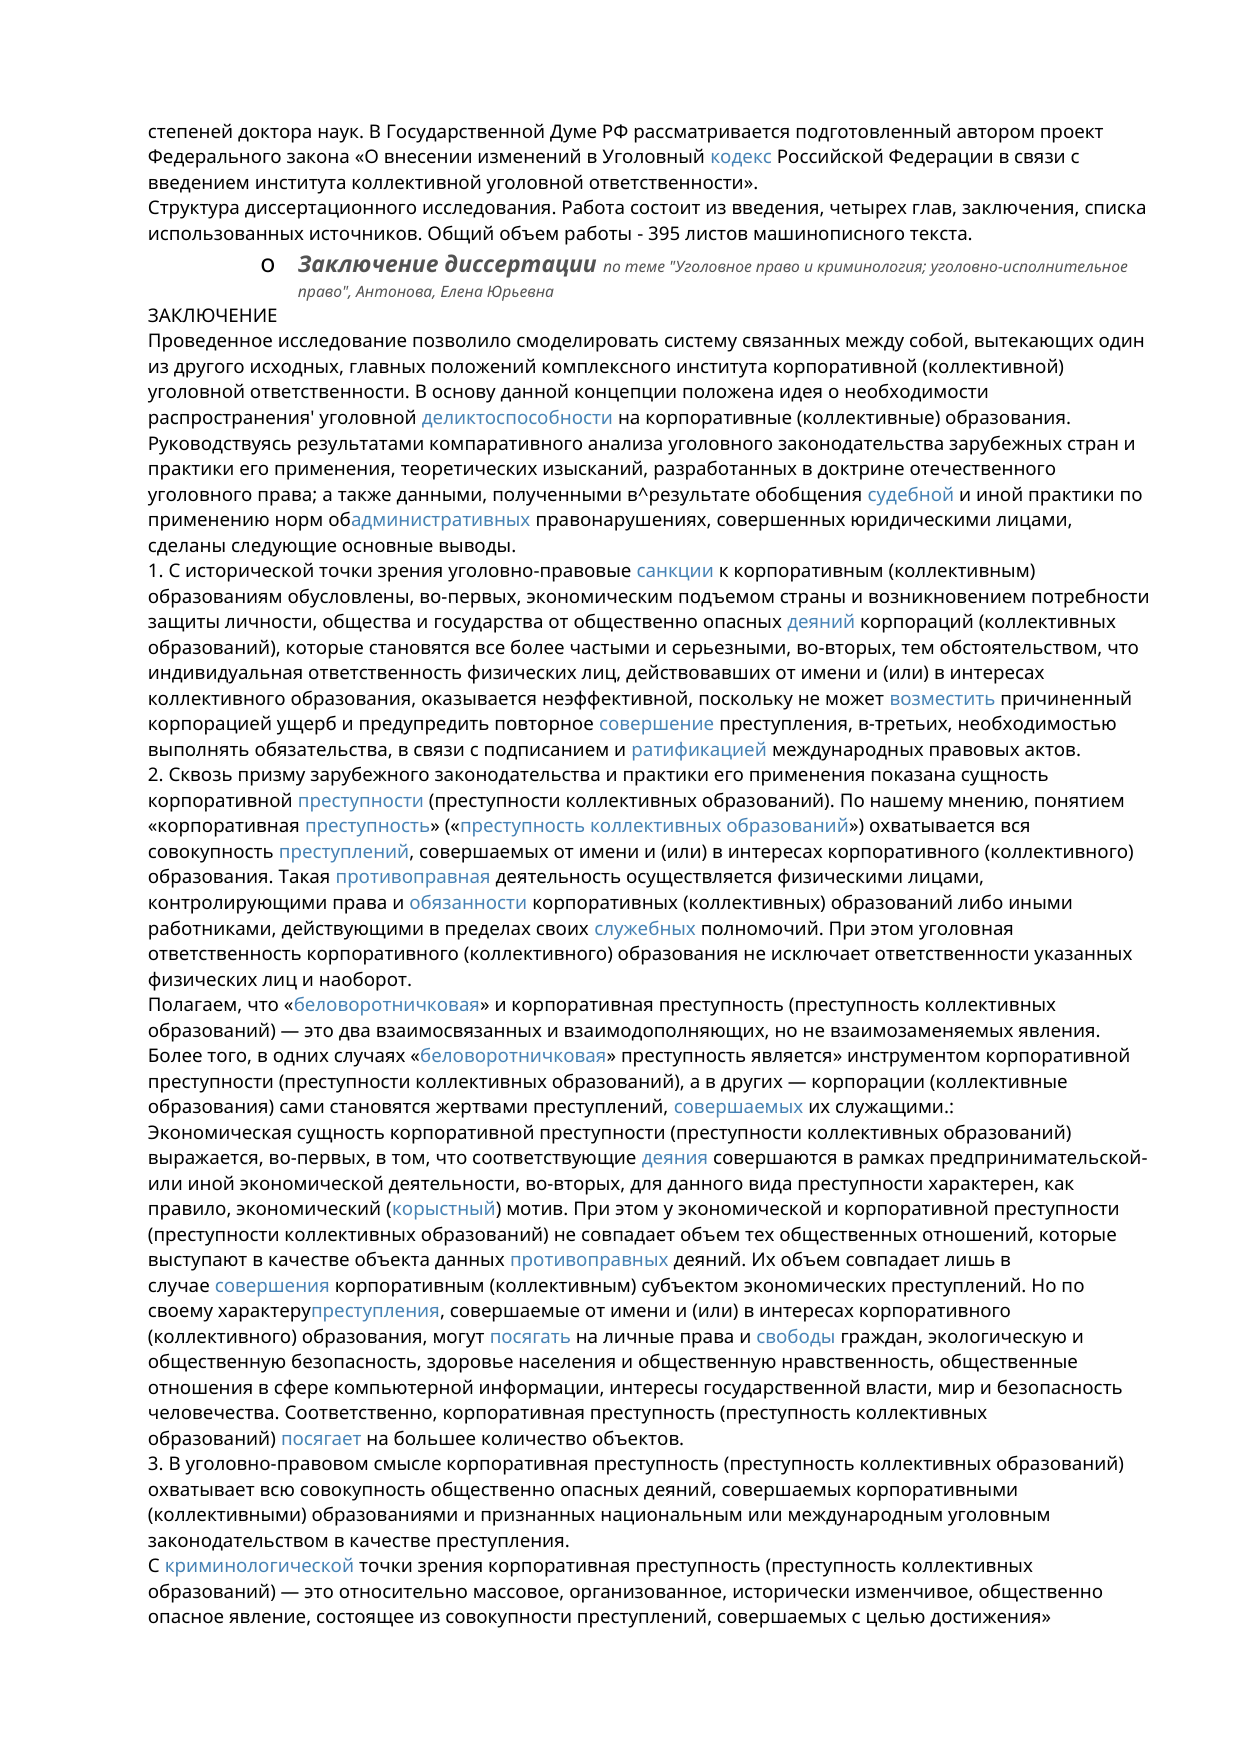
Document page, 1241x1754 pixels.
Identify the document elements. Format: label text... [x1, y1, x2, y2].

subtitle Заключение диссертации по теме "Уголовное право и криминология; уголовно-исполнительное право", Антонова, Елена Юрьевна [260, 246, 1152, 302]
